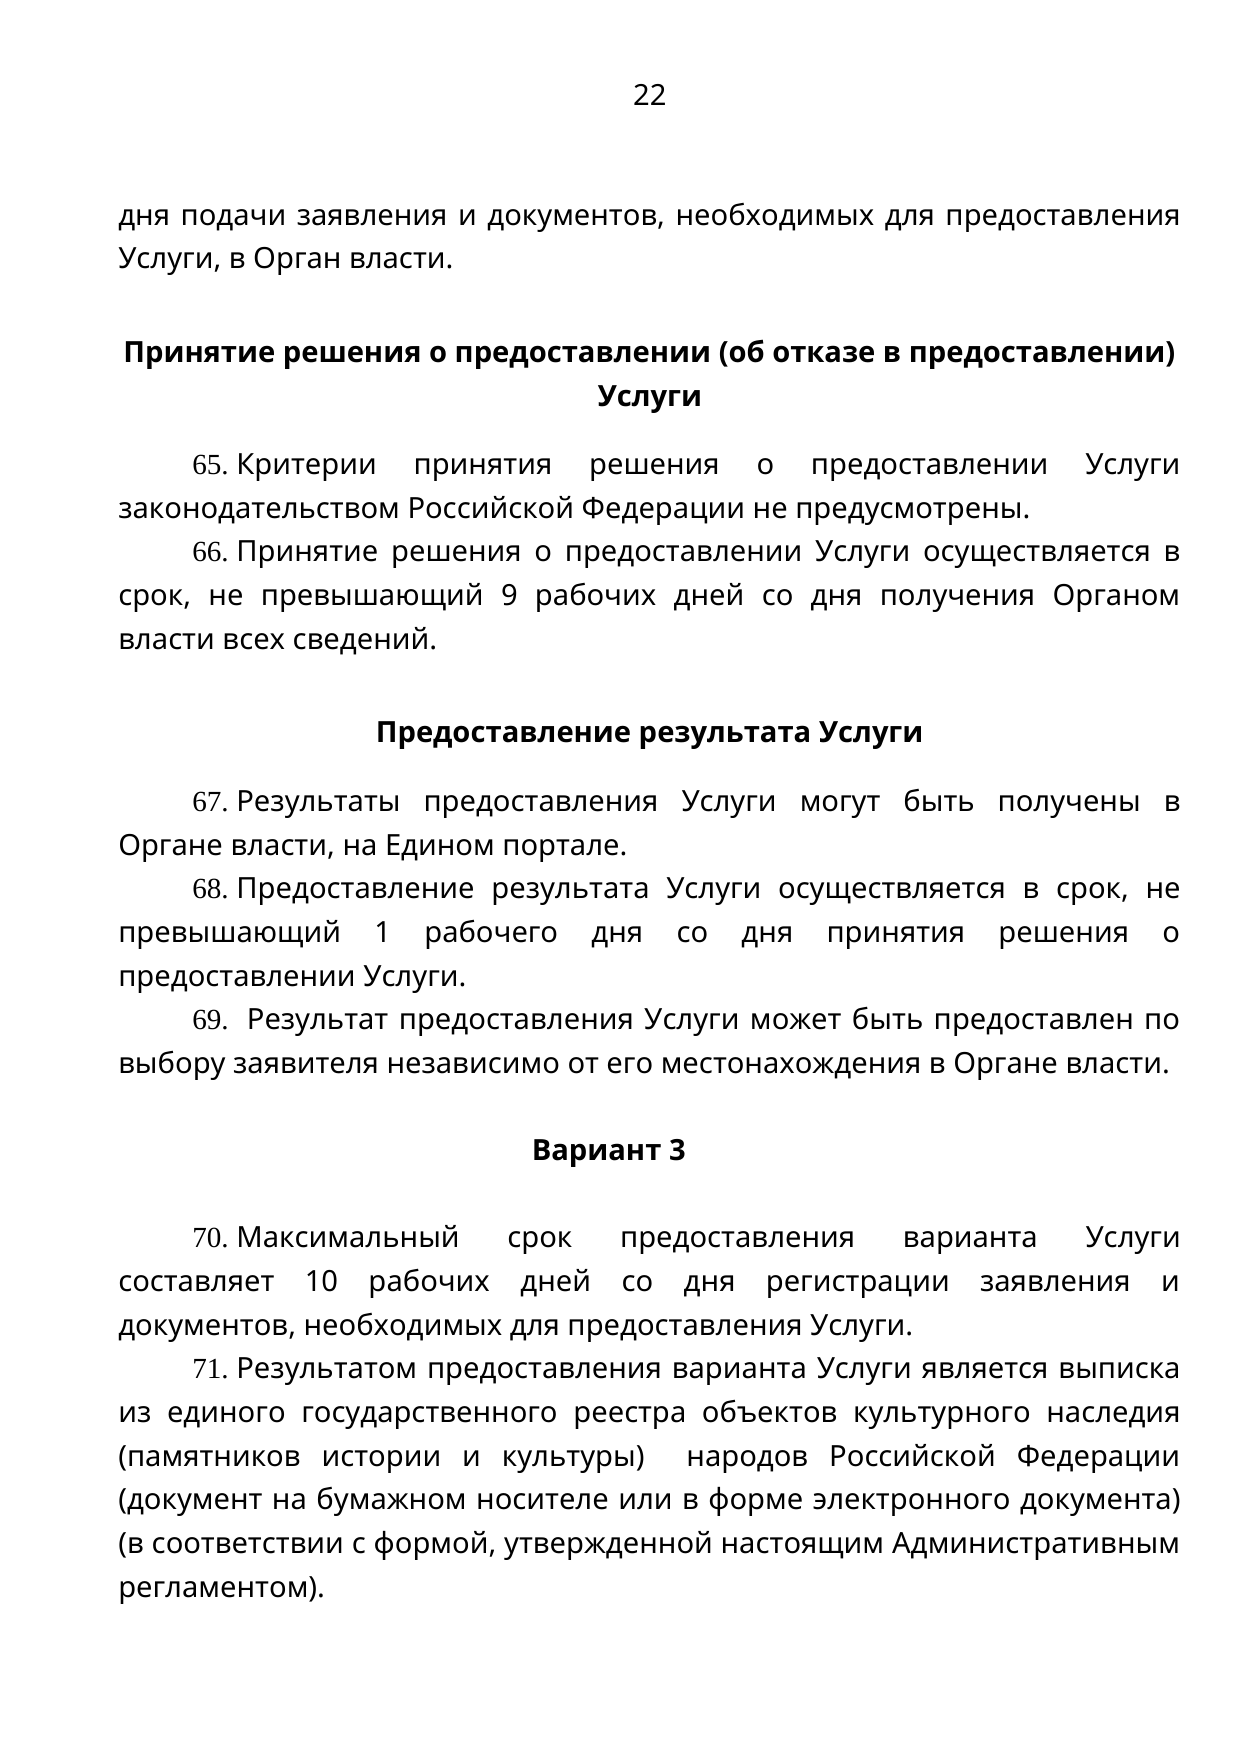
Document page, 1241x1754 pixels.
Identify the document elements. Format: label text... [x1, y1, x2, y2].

list Результаты предоставления Услуги могут быть получены в Органе власти, на Едином портале. [118, 780, 1181, 864]
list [118, 194, 1181, 277]
list Принятие решения о предоставлении Услуги осуществляется в срок, не превышающий 9 рабочих дней со дня получения Органом власти всех сведений. [118, 531, 1181, 658]
list Максимальный срок предоставления варианта Услуги составляет 10 рабочих дней со дня регистрации заявления и документов, необходимых для предоставления Услуги. [118, 1217, 1181, 1344]
text Принятие решения о предоставлении (об отказе в предоставлении) Услуги [118, 331, 1181, 414]
text Предоставление результата Услуги [118, 712, 1181, 751]
list Предоставление результата Услуги осуществляется в срок, не превышающий 1 рабочего дня со дня принятия решения о предоставлении Услуги. [118, 868, 1181, 994]
list Результатом предоставления варианта Услуги является выписка из единого государственного реестра объектов культурного наследия (памятников истории и культуры) народов Российской Федерации (документ на бумажном носителе или в форме электронного документа) (в соответствии с формой, утвержденной настоящим Административным регламентом). [118, 1348, 1181, 1606]
list Результат предоставления Услуги может быть предоставлен по выбору заявителя независимо от его местонахождения в Органе власти. [118, 998, 1181, 1082]
list Критерии принятия решения о предоставлении Услуги законодательством Российской Федерации не предусмотрены. [118, 443, 1181, 527]
